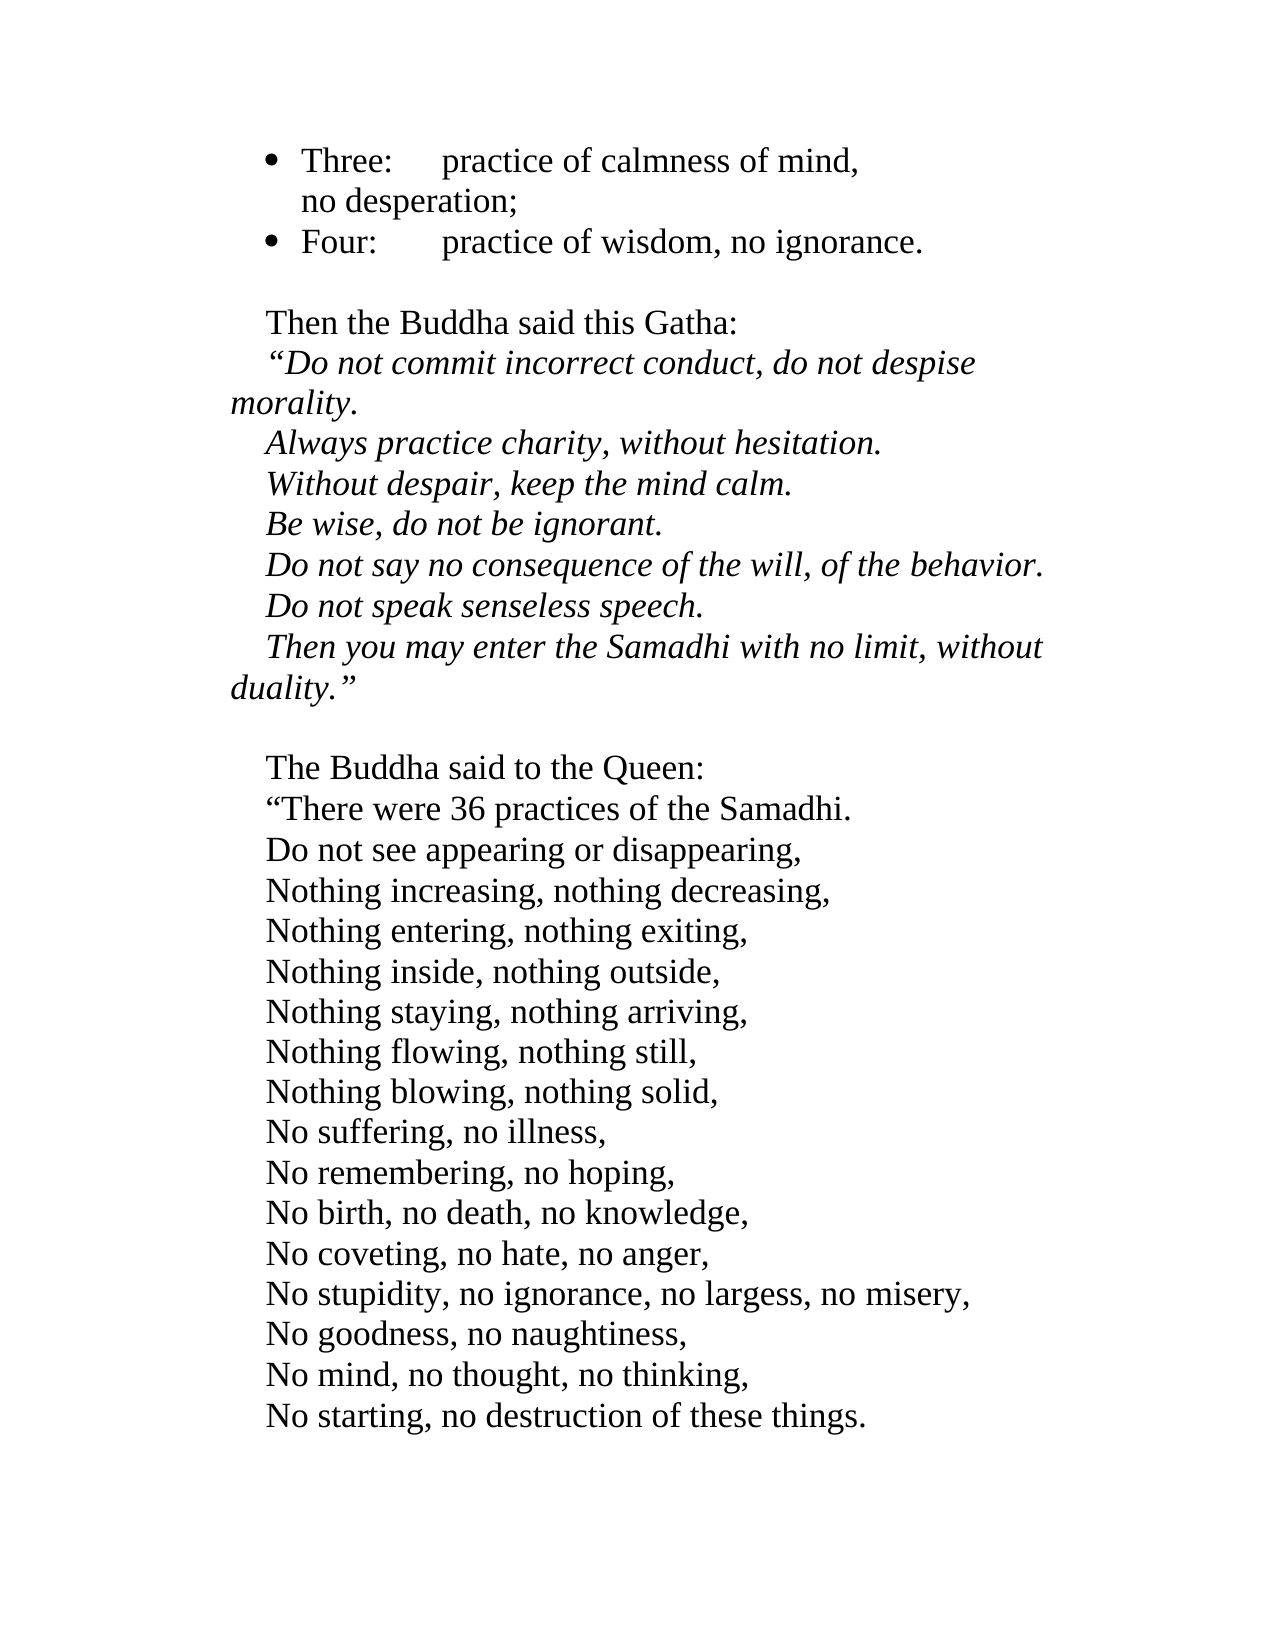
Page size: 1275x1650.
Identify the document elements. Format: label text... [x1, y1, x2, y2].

text The Buddha said to the Queen: [265, 747, 1096, 787]
text Nothing staying, nothing arriving, Nothing flowing, nothing still, Nothing blowing, nothing solid, No suffering, no illness, [265, 991, 752, 1152]
text No mind, no thought, no thinking, [265, 1353, 1096, 1394]
text No remembering, no hoping, [265, 1152, 1096, 1192]
text Always practice charity, without hesitation. Without despair, keep the mind calm. [265, 423, 962, 503]
text “There were 36 practices of the Samadhi. Do not see appearing or disappearing, Nothing increasing, nothing decreasing, Nothing entering, nothing exiting, Nothing inside, nothing outside, [265, 787, 862, 991]
text Then you may enter the Samadhi with no limit, without duality.” [230, 625, 1096, 707]
text Do not say no consequence of the will, of the behavior. Do not speak senseless speech. [265, 543, 1080, 625]
list Four: practice of wisdom, no ignorance. [265, 220, 1096, 261]
text Be wise, do not be ignorant. [265, 503, 1096, 543]
text No birth, no death, no knowledge, No coveting, no hate, no anger, [265, 1192, 785, 1273]
list Three: practice of calmness of mind, no desperation; [265, 140, 902, 220]
text “Do not commit incorrect conduct, do not despise morality. [230, 342, 1096, 422]
text No stupidity, no ignorance, no largess, no misery, No goodness, no naughtiness, [265, 1273, 1007, 1353]
text No starting, no destruction of these things. [265, 1394, 1096, 1435]
text Then the Buddha said this Gatha: [265, 301, 1096, 342]
